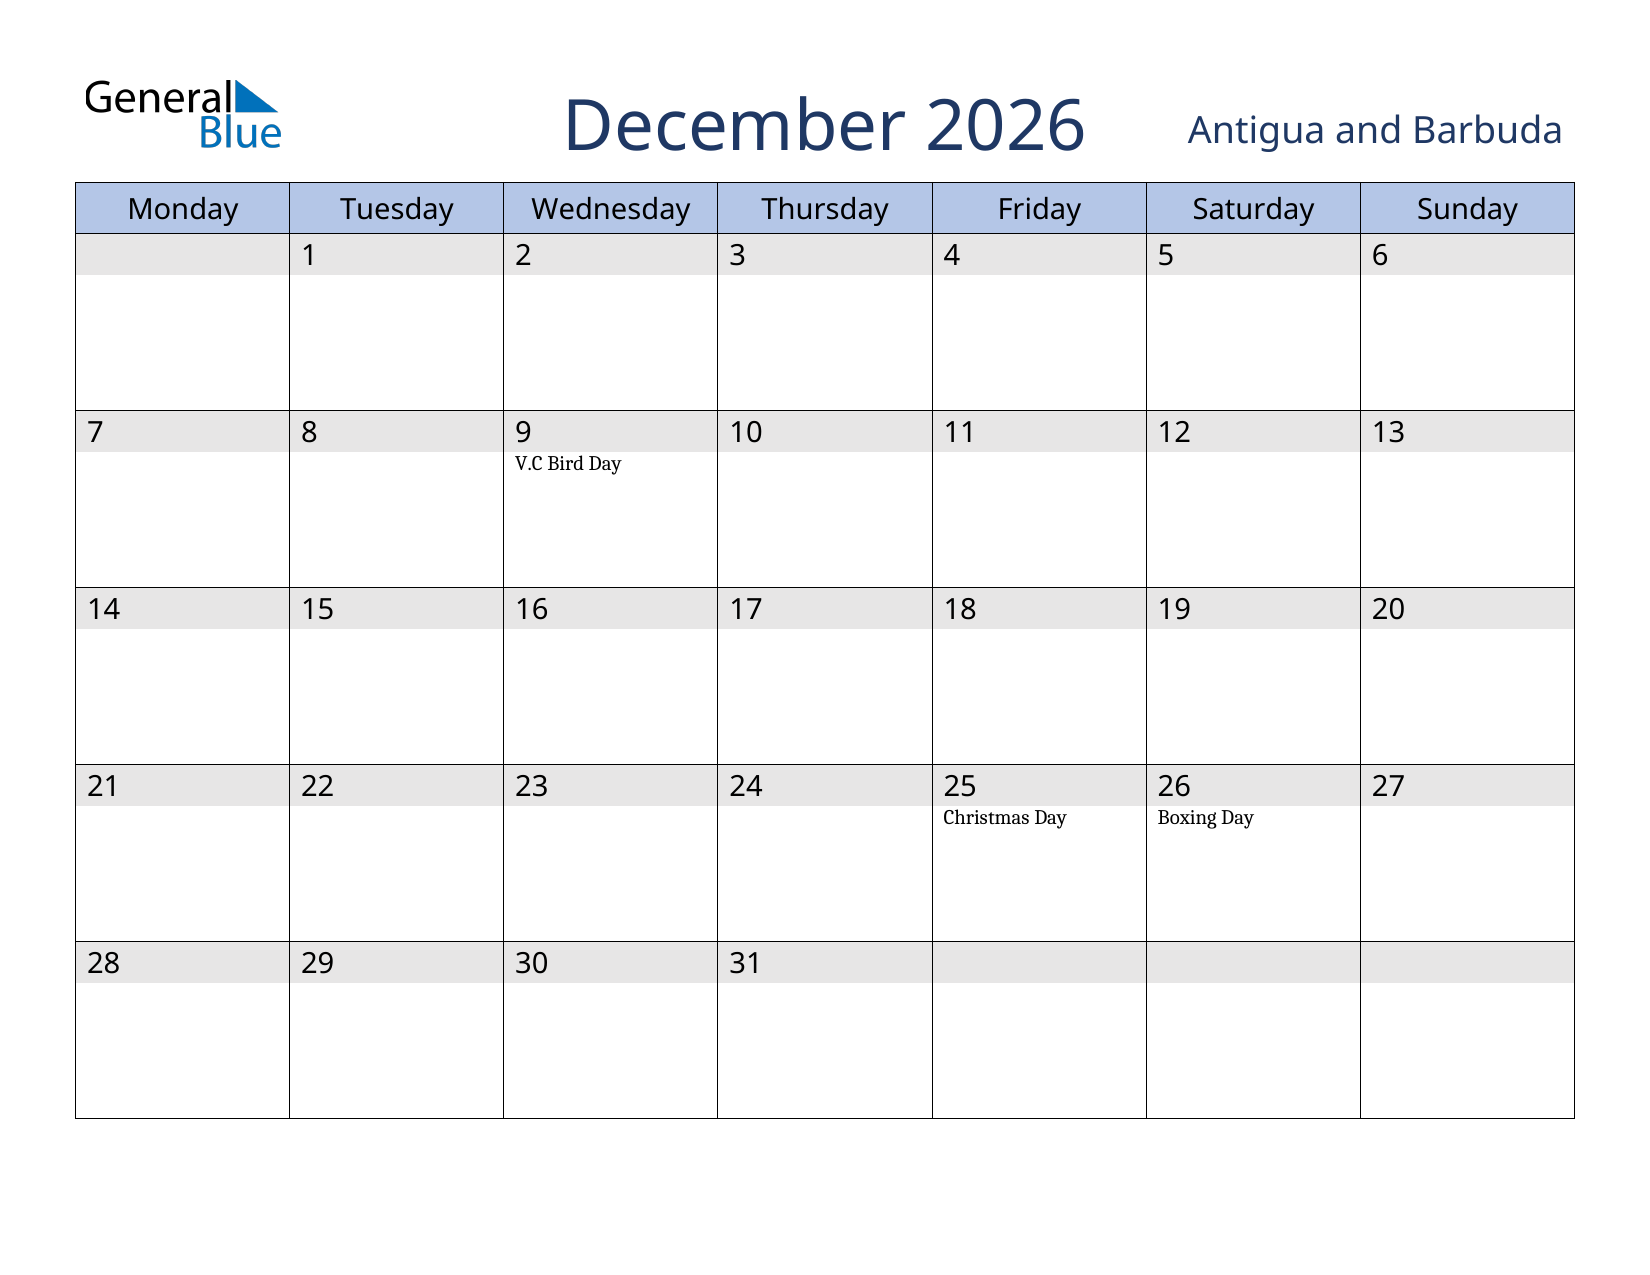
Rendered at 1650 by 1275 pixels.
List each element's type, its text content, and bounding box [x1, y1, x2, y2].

table_cell [290, 452, 503, 587]
table_cell [1147, 942, 1360, 983]
table_cell 20 [1361, 588, 1574, 629]
table_cell 11 [933, 411, 1146, 452]
table_cell [1361, 806, 1574, 941]
table_cell 17 [718, 588, 932, 629]
table_cell Saturday [1147, 183, 1360, 233]
table_cell [1361, 275, 1574, 410]
table_cell [76, 806, 289, 941]
table_cell [718, 806, 932, 941]
picture [86, 80, 281, 148]
table_cell [504, 629, 717, 764]
table_cell [76, 234, 289, 275]
table_cell Boxing Day [1147, 806, 1360, 941]
table_cell 19 [1147, 588, 1360, 629]
table_header Antigua and Barbuda [1146, 75, 1574, 182]
table_cell Wednesday [504, 183, 717, 233]
table_header December 2026 [504, 75, 1146, 182]
table_cell [1361, 629, 1574, 764]
table_cell Christmas Day [933, 806, 1146, 941]
table_cell 26 [1147, 765, 1360, 806]
table_cell [1361, 983, 1574, 1118]
table_cell 3 [718, 234, 932, 275]
table_cell 16 [504, 588, 717, 629]
table_cell 10 [718, 411, 932, 452]
table_cell 29 [290, 942, 503, 983]
table_cell [504, 983, 717, 1118]
table_cell Tuesday [290, 183, 503, 233]
table_cell [76, 983, 289, 1118]
table_cell V.C Bird Day [504, 452, 717, 587]
table_cell Monday [76, 183, 289, 233]
table_cell [933, 942, 1146, 983]
table_cell 9 [504, 411, 717, 452]
table_cell [933, 983, 1146, 1118]
table_cell Sunday [1361, 183, 1574, 233]
table_cell 2 [504, 234, 717, 275]
table_cell [718, 983, 932, 1118]
table_cell [76, 275, 289, 410]
table_cell [933, 629, 1146, 764]
table_cell 28 [76, 942, 289, 983]
table_cell [1361, 942, 1574, 983]
table_cell 13 [1361, 411, 1574, 452]
table_cell Friday [933, 183, 1146, 233]
table_cell 6 [1361, 234, 1574, 275]
table_cell 21 [76, 765, 289, 806]
table_cell [504, 275, 717, 410]
table_cell [1147, 452, 1360, 587]
table_cell 12 [1147, 411, 1360, 452]
table_cell [1147, 275, 1360, 410]
table_cell [718, 452, 932, 587]
table_cell [290, 629, 503, 764]
table_cell [1147, 629, 1360, 764]
table_cell 14 [76, 588, 289, 629]
table_cell 18 [933, 588, 1146, 629]
table_cell 27 [1361, 765, 1574, 806]
table_cell 7 [76, 411, 289, 452]
table_cell [290, 806, 503, 941]
table_cell 23 [504, 765, 717, 806]
table_cell 31 [718, 942, 932, 983]
table_cell [290, 983, 503, 1118]
table_cell [290, 275, 503, 410]
table_cell [1147, 983, 1360, 1118]
table_cell 1 [290, 234, 503, 275]
table_cell [1361, 452, 1574, 587]
table_cell 22 [290, 765, 503, 806]
table_cell [76, 629, 289, 764]
table_cell [76, 452, 289, 587]
table_cell [933, 275, 1146, 410]
table_cell 24 [718, 765, 932, 806]
table_cell [718, 275, 932, 410]
table_cell [933, 452, 1146, 587]
table_cell 4 [933, 234, 1146, 275]
table_cell 30 [504, 942, 717, 983]
table_cell Thursday [718, 183, 932, 233]
table_cell 15 [290, 588, 503, 629]
table_cell 25 [933, 765, 1146, 806]
table_cell 8 [290, 411, 503, 452]
table_cell [718, 629, 932, 764]
table_header [76, 75, 503, 182]
table_cell [504, 806, 717, 941]
table_cell 5 [1147, 234, 1360, 275]
